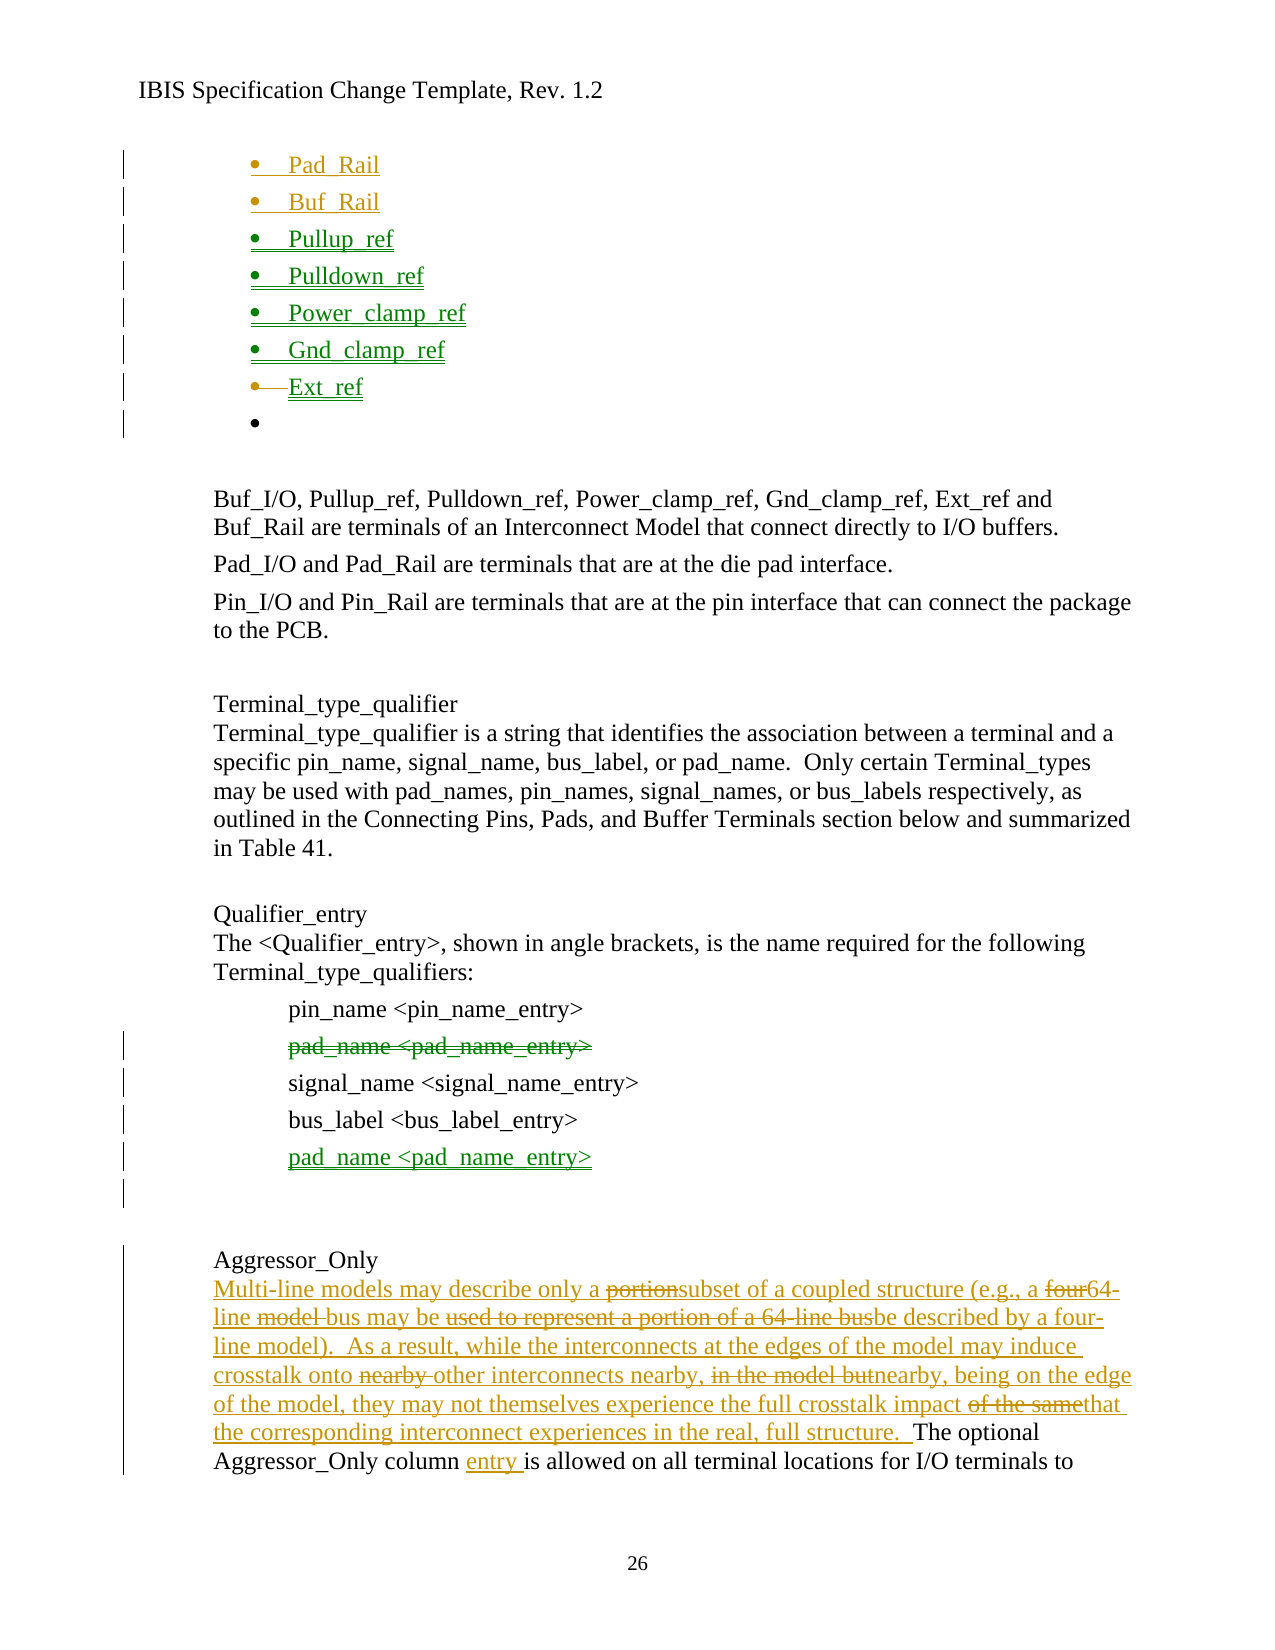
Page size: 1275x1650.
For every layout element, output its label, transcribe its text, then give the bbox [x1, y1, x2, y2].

text signal_name <signal_name_entry> [288, 1068, 1137, 1097]
text Qualifier_entry The <Qualifier_entry>, shown in angle brackets, is the name required for the following Terminal_type_qualifiers: [213, 899, 1137, 985]
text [213, 1245, 1137, 1475]
text Pin_I/O and Pin_Rail are terminals that are at the pin interface that can connect the package to the PCB. [213, 587, 1137, 644]
text bus_label <bus_label_entry> [288, 1105, 1137, 1134]
text Pad_I/O and Pad_Rail are terminals that are at the die pad interface. [213, 549, 1137, 578]
text Terminal_type_qualifier Terminal_type_qualifier is a string that identifies the association between a terminal and a specific pin_name, signal_name, bus_label, or pad_name. Only certain Terminal_types may be used with pad_names, pin_names, signal_names, or bus_labels respectively, as outlined in the Connecting Pins, Pads, and Buffer Terminals section below and summarized in Table 41. [213, 689, 1137, 862]
text Buf_I/O, Pullup_ref, Pulldown_ref, Power_clamp_ref, Gnd_clamp_ref, Ext_ref and Buf_Rail are terminals of an Interconnect Model that connect directly to I/O buffers. [213, 484, 1137, 541]
text pin_name <pin_name_entry> [288, 994, 1137, 1022]
